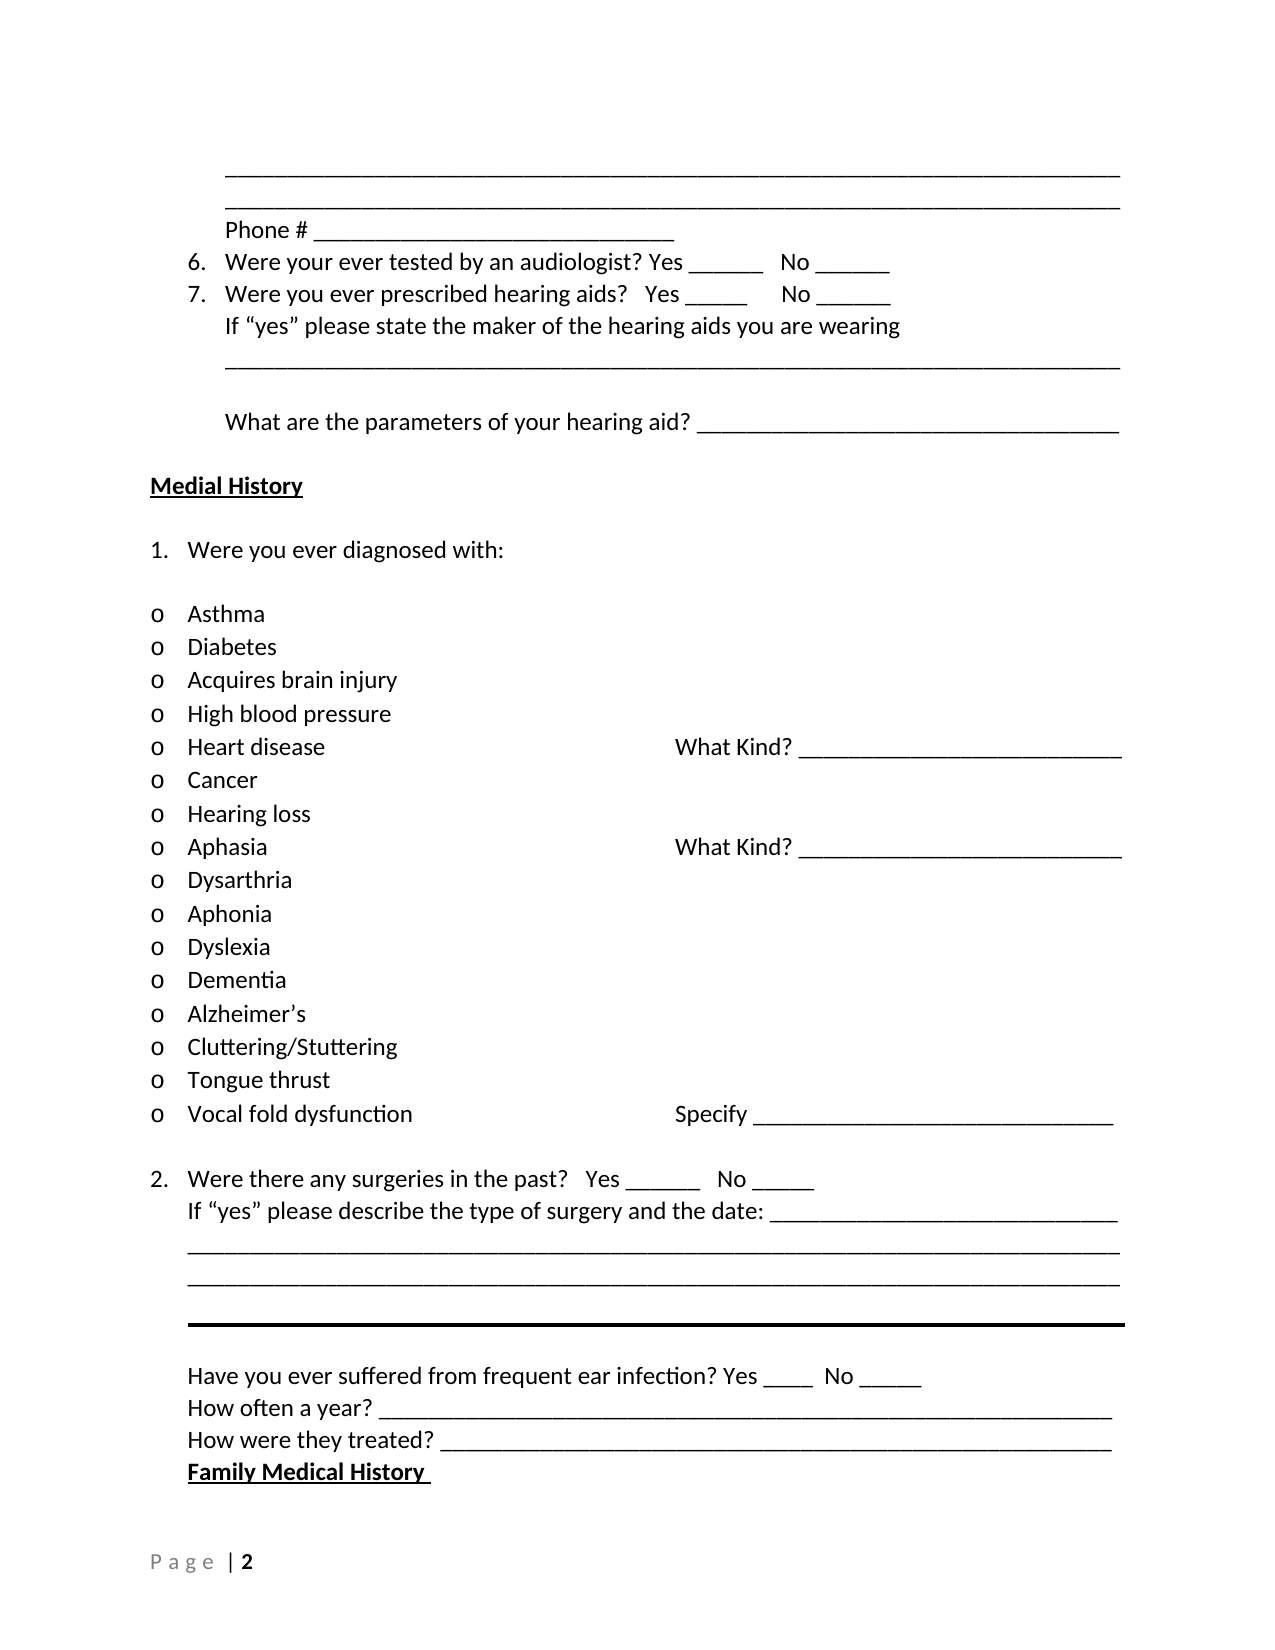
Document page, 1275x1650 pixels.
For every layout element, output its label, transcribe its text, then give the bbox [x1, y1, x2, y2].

list Were you ever diagnosed with: [150, 534, 1125, 564]
list Cluttering/Stuttering [150, 1031, 1125, 1063]
list Aphasia What Kind? __________________________ [150, 831, 1125, 863]
list Were you ever prescribed hearing aids? Yes _____ No ______ [187, 278, 1125, 308]
text How were they treated? ______________________________________________________ [187, 1424, 1125, 1454]
list Dementia [150, 964, 1125, 996]
list Alzheimer’s [150, 998, 1125, 1029]
list Tongue thrust [150, 1064, 1125, 1096]
list Diabetes [150, 631, 1125, 663]
list Heart disease What Kind? __________________________ [150, 731, 1125, 763]
list Aphonia [150, 898, 1125, 929]
list Acquires brain injury [150, 664, 1125, 696]
list What are the parameters of your hearing aid? __________________________________ [225, 406, 1125, 436]
list Vocal fold dysfunction Specify _____________________________ [150, 1098, 1125, 1129]
list Asthma [150, 598, 1125, 629]
list Hearing loss [150, 798, 1125, 829]
list High blood pressure [150, 698, 1125, 729]
text Have you ever suffered from frequent ear infection? Yes ____ No _____ [187, 1360, 1125, 1391]
list Were your ever tested by an audiologist? Yes ______ No ______ [187, 246, 1125, 276]
list ________________________________________________________________________ [225, 342, 1125, 372]
text ______________________________________________________________________________________________________________________________________________________ [187, 1227, 1125, 1289]
list Dyslexia [150, 931, 1125, 963]
list Cancer [150, 764, 1125, 796]
text Medial History [150, 470, 1125, 500]
text Family Medical History [187, 1456, 1125, 1487]
list Were there any surgeries in the past? Yes ______ No _____ [150, 1163, 1125, 1193]
text Phone # _____________________________ [150, 214, 1125, 244]
text If “yes” please describe the type of surgery and the date: ____________________________ [187, 1195, 1125, 1226]
list If “yes” please state the maker of the hearing aids you are wearing [225, 310, 1125, 340]
list Dysarthria [150, 864, 1125, 896]
text How often a year? ___________________________________________________________ [187, 1392, 1125, 1423]
text ________________________________________________________________________________________________________________________________________________ [225, 150, 1125, 212]
